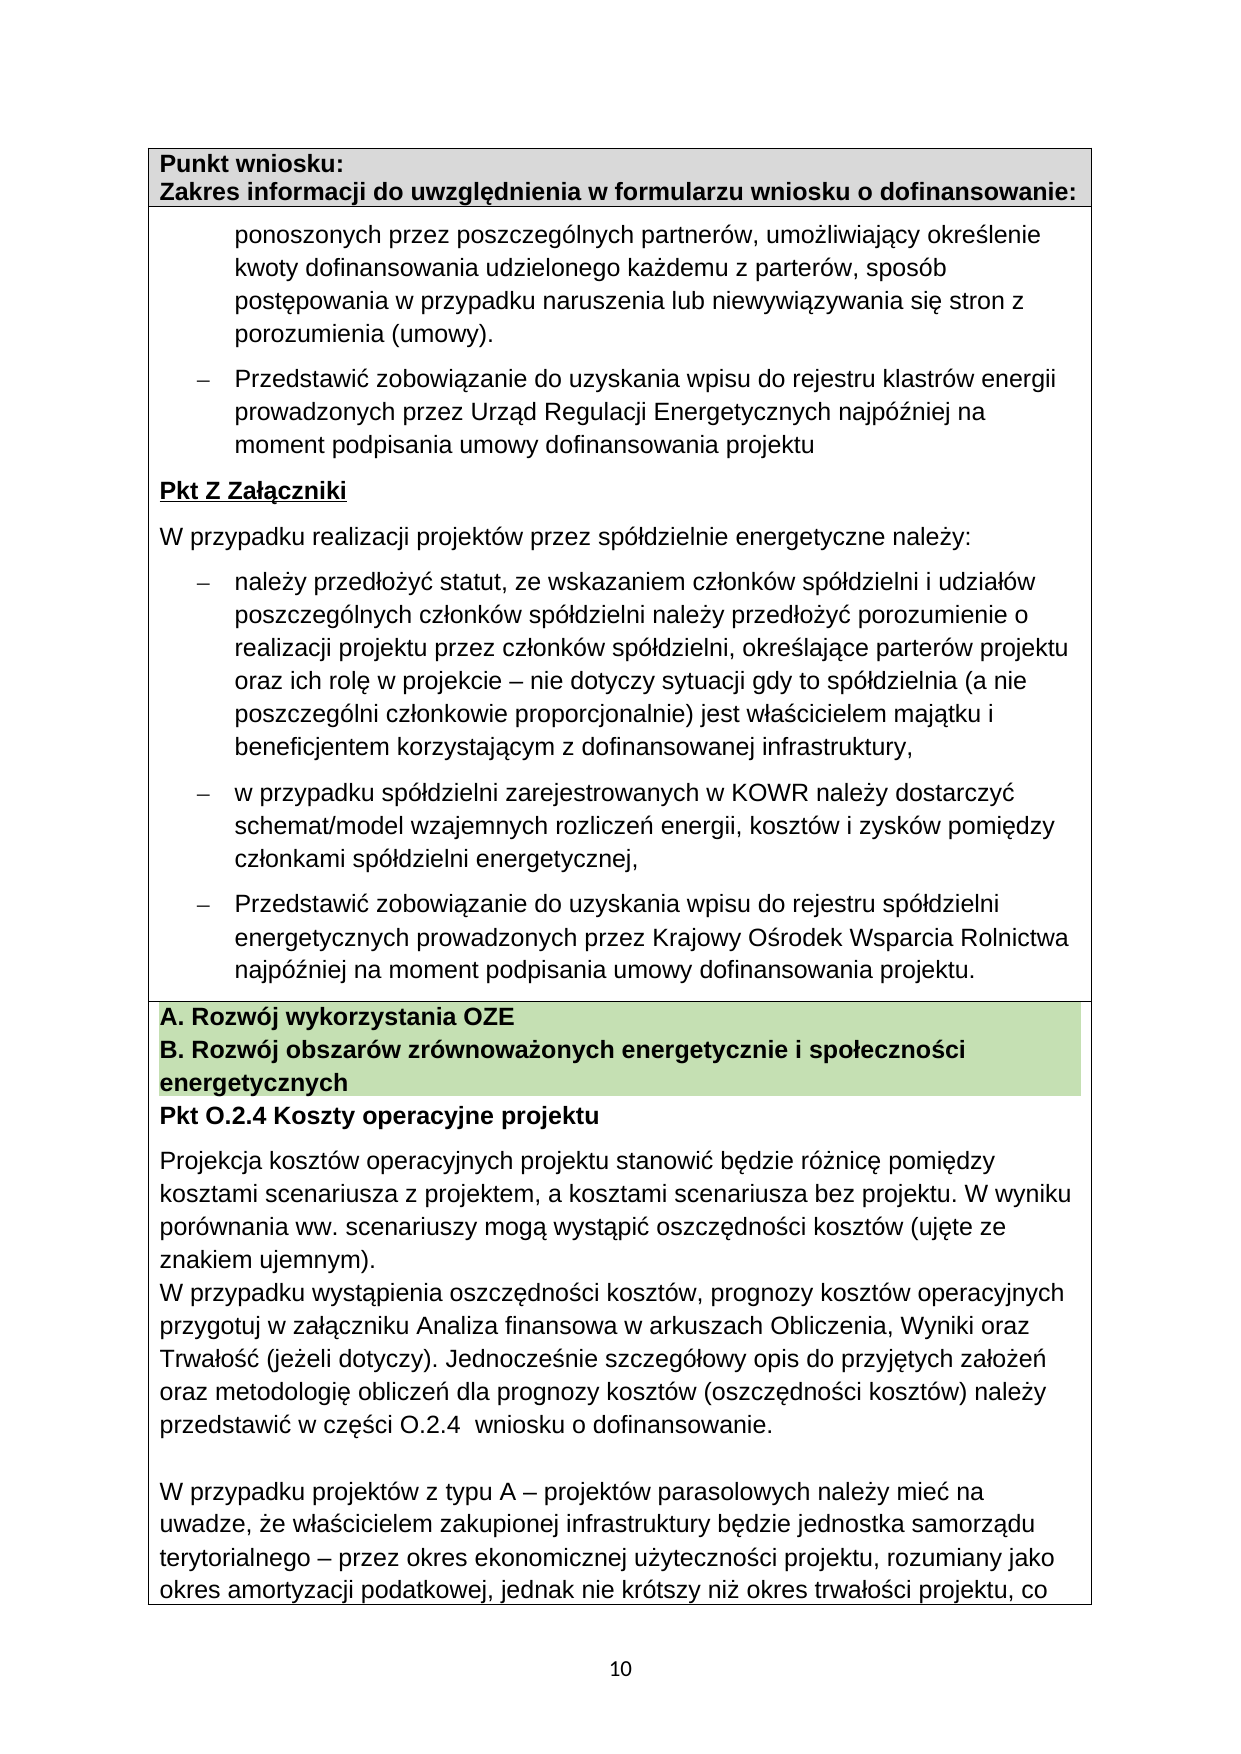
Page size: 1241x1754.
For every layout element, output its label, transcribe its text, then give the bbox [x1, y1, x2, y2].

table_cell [149, 1002, 1091, 1604]
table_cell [149, 207, 1091, 1001]
table_header Punkt wniosku: Zakres informacji do uwzględnienia w formularzu wniosku o dofinansowanie: [149, 149, 1091, 206]
